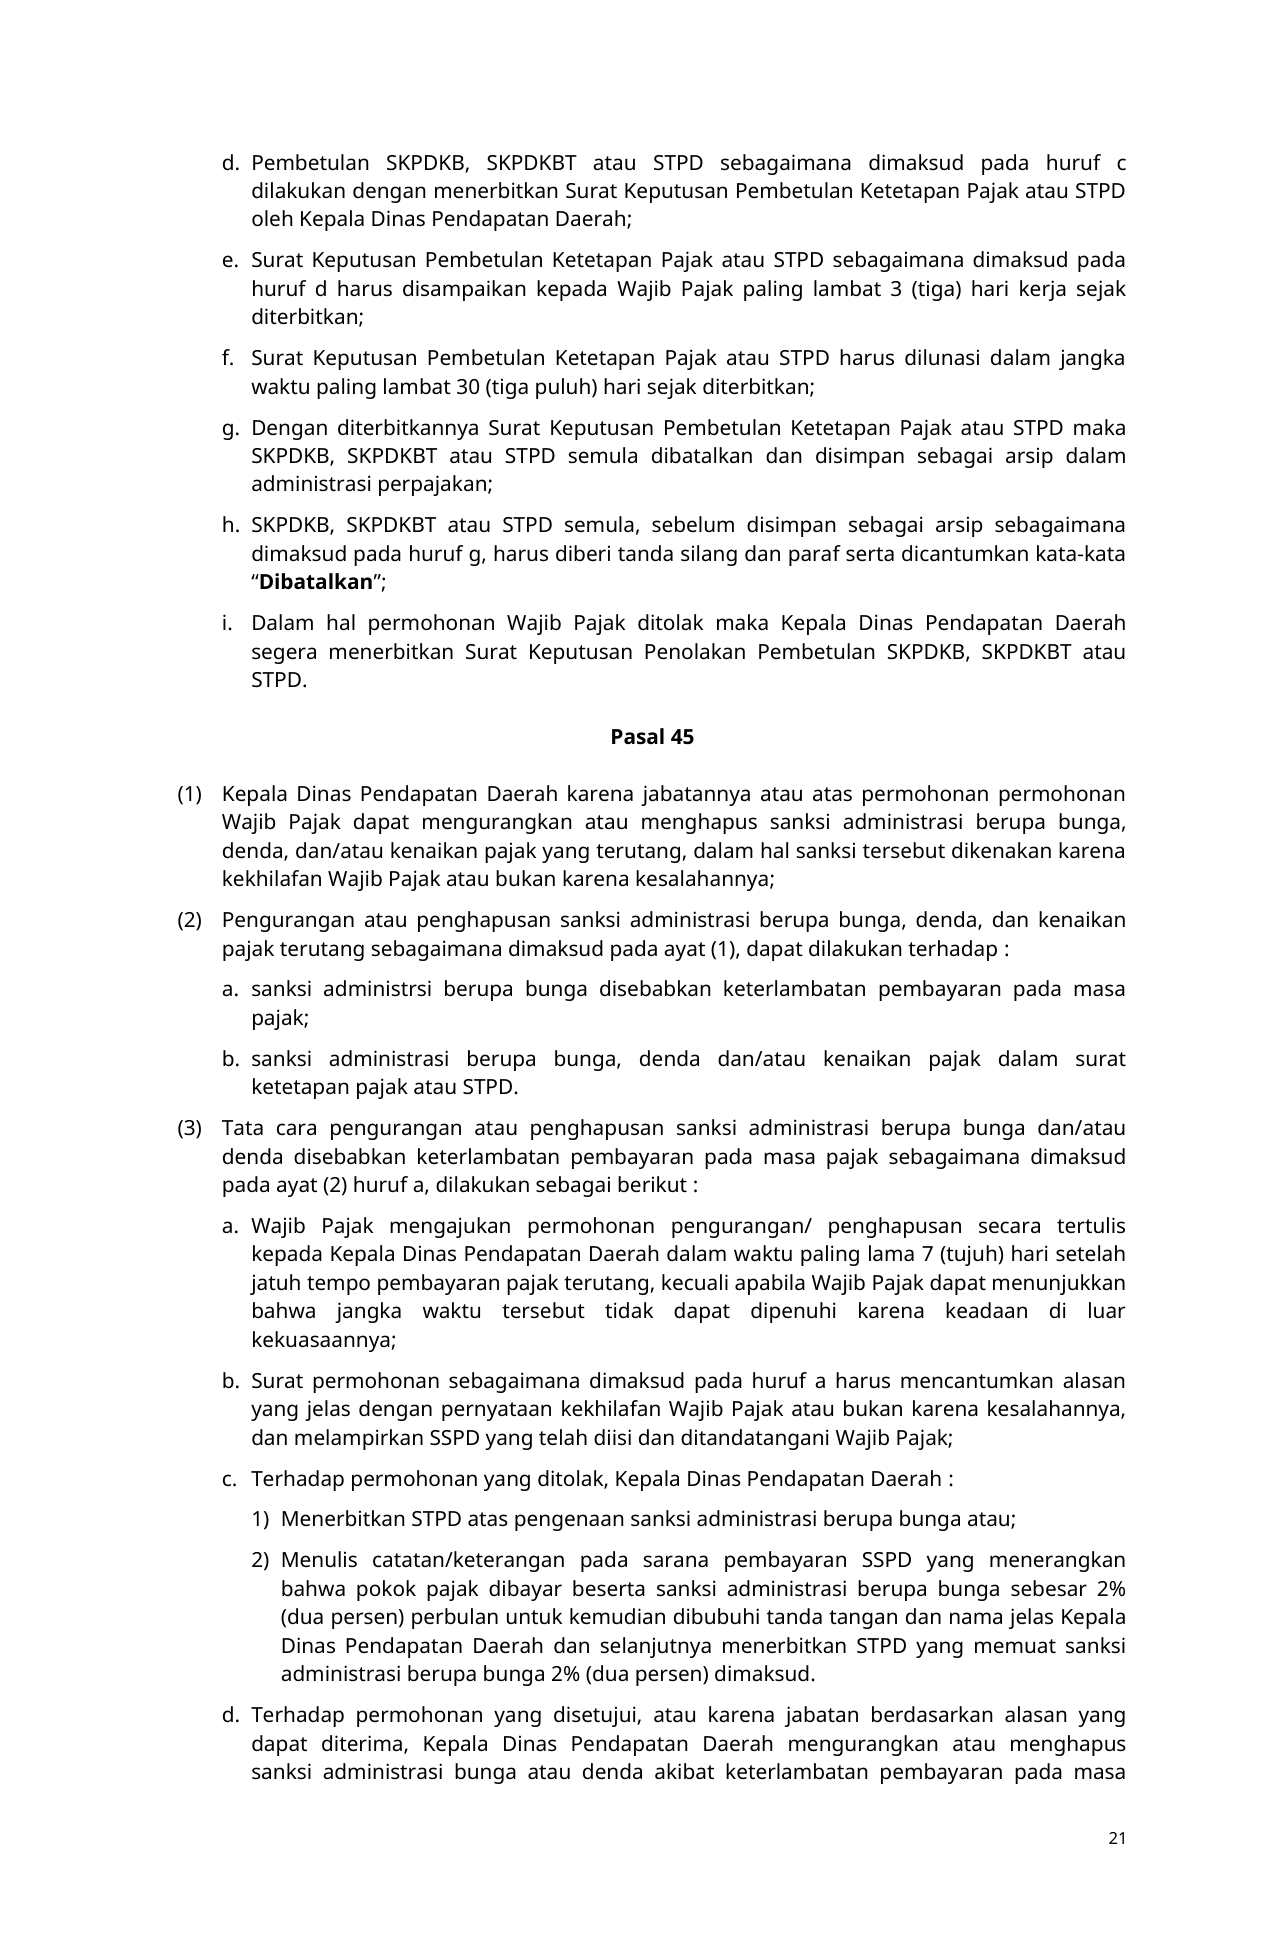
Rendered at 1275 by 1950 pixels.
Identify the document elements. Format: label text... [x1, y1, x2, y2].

list sanksi administrsi berupa bunga disebabkan keterlambatan pembayaran pada masa pajak; [222, 974, 1127, 1031]
list Surat Keputusan Pembetulan Ketetapan Pajak atau STPD sebagaimana dimaksud pada huruf d harus disampaikan kepada Wajib Pajak paling lambat 3 (tiga) hari kerja sejak diterbitkan; [222, 246, 1127, 331]
list SKPDKB, SKPDKBT atau STPD semula, sebelum disimpan sebagai arsip sebagaimana dimaksud pada huruf g, harus diberi tanda silang dan paraf serta dicantumkan kata-kata “Dibatalkan”; [222, 511, 1127, 596]
list Dengan diterbitkannya Surat Keputusan Pembetulan Ketetapan Pajak atau STPD maka SKPDKB, SKPDKBT atau STPD semula dibatalkan dan disimpan sebagai arsip dalam administrasi perpajakan; [222, 413, 1127, 498]
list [222, 1700, 1127, 1786]
list Dalam hal permohonan Wajib Pajak ditolak maka Kepala Dinas Pendapatan Daerah segera menerbitkan Surat Keputusan Penolakan Pembetulan SKPDKB, SKPDKBT atau STPD. [222, 608, 1127, 694]
list Menulis catatan/keterangan pada sarana pembayaran SSPD yang menerangkan bahwa pokok pajak dibayar beserta sanksi administrasi berupa bunga sebesar 2% (dua persen) perbulan untuk kemudian dibubuhi tanda tangan dan nama jelas Kepala Dinas Pendapatan Daerah dan selanjutnya menerbitkan STPD yang memuat sanksi administrasi berupa bunga 2% (dua persen) dimaksud. [251, 1546, 1127, 1688]
list Menerbitkan STPD atas pengenaan sanksi administrasi berupa bunga atau; [251, 1504, 1127, 1533]
list Surat Keputusan Pembetulan Ketetapan Pajak atau STPD harus dilunasi dalam jangka waktu paling lambat 30 (tiga puluh) hari sejak diterbitkan; [222, 343, 1127, 400]
list sanksi administrasi berupa bunga, denda dan/atau kenaikan pajak dalam surat ketetapan pajak atau STPD. [222, 1044, 1127, 1101]
list Wajib Pajak mengajukan permohonan pengurangan/ penghapusan secara tertulis kepada Kepala Dinas Pendapatan Daerah dalam waktu paling lama 7 (tujuh) hari setelah jatuh tempo pembayaran pajak terutang, kecuali apabila Wajib Pajak dapat menunjukkan bahwa jangka waktu tersebut tidak dapat dipenuhi karena keadaan di luar kekuasaannya; [222, 1211, 1127, 1353]
list Surat permohonan sebagaimana dimaksud pada huruf a harus mencantumkan alasan yang jelas dengan pernyataan kekhilafan Wajib Pajak atau bukan karena kesalahannya, dan melampirkan SSPD yang telah diisi dan ditandatangani Wajib Pajak; [222, 1366, 1127, 1451]
list Tata cara pengurangan atau penghapusan sanksi administrasi berupa bunga dan/atau denda disebabkan keterlambatan pembayaran pada masa pajak sebagaimana dimaksud pada ayat (2) huruf a, dilakukan sebagai berikut : [177, 1113, 1127, 1199]
list Terhadap permohonan yang ditolak, Kepala Dinas Pendapatan Daerah : [222, 1464, 1127, 1492]
list Pembetulan SKPDKB, SKPDKBT atau STPD sebagaimana dimaksud pada huruf c dilakukan dengan menerbitkan Surat Keputusan Pembetulan Ketetapan Pajak atau STPD oleh Kepala Dinas Pendapatan Daerah; [222, 148, 1127, 233]
list Kepala Dinas Pendapatan Daerah karena jabatannya atau atas permohonan permohonan Wajib Pajak dapat mengurangkan atau menghapus sanksi administrasi berupa bunga, denda, dan/atau kenaikan pajak yang terutang, dalam hal sanksi tersebut dikenakan karena kekhilafan Wajib Pajak atau bukan karena kesalahannya; [177, 779, 1127, 893]
list Pasal 45 [177, 722, 1127, 751]
list Pengurangan atau penghapusan sanksi administrasi berupa bunga, denda, dan kenaikan pajak terutang sebagaimana dimaksud pada ayat (1), dapat dilakukan terhadap : [177, 905, 1127, 962]
